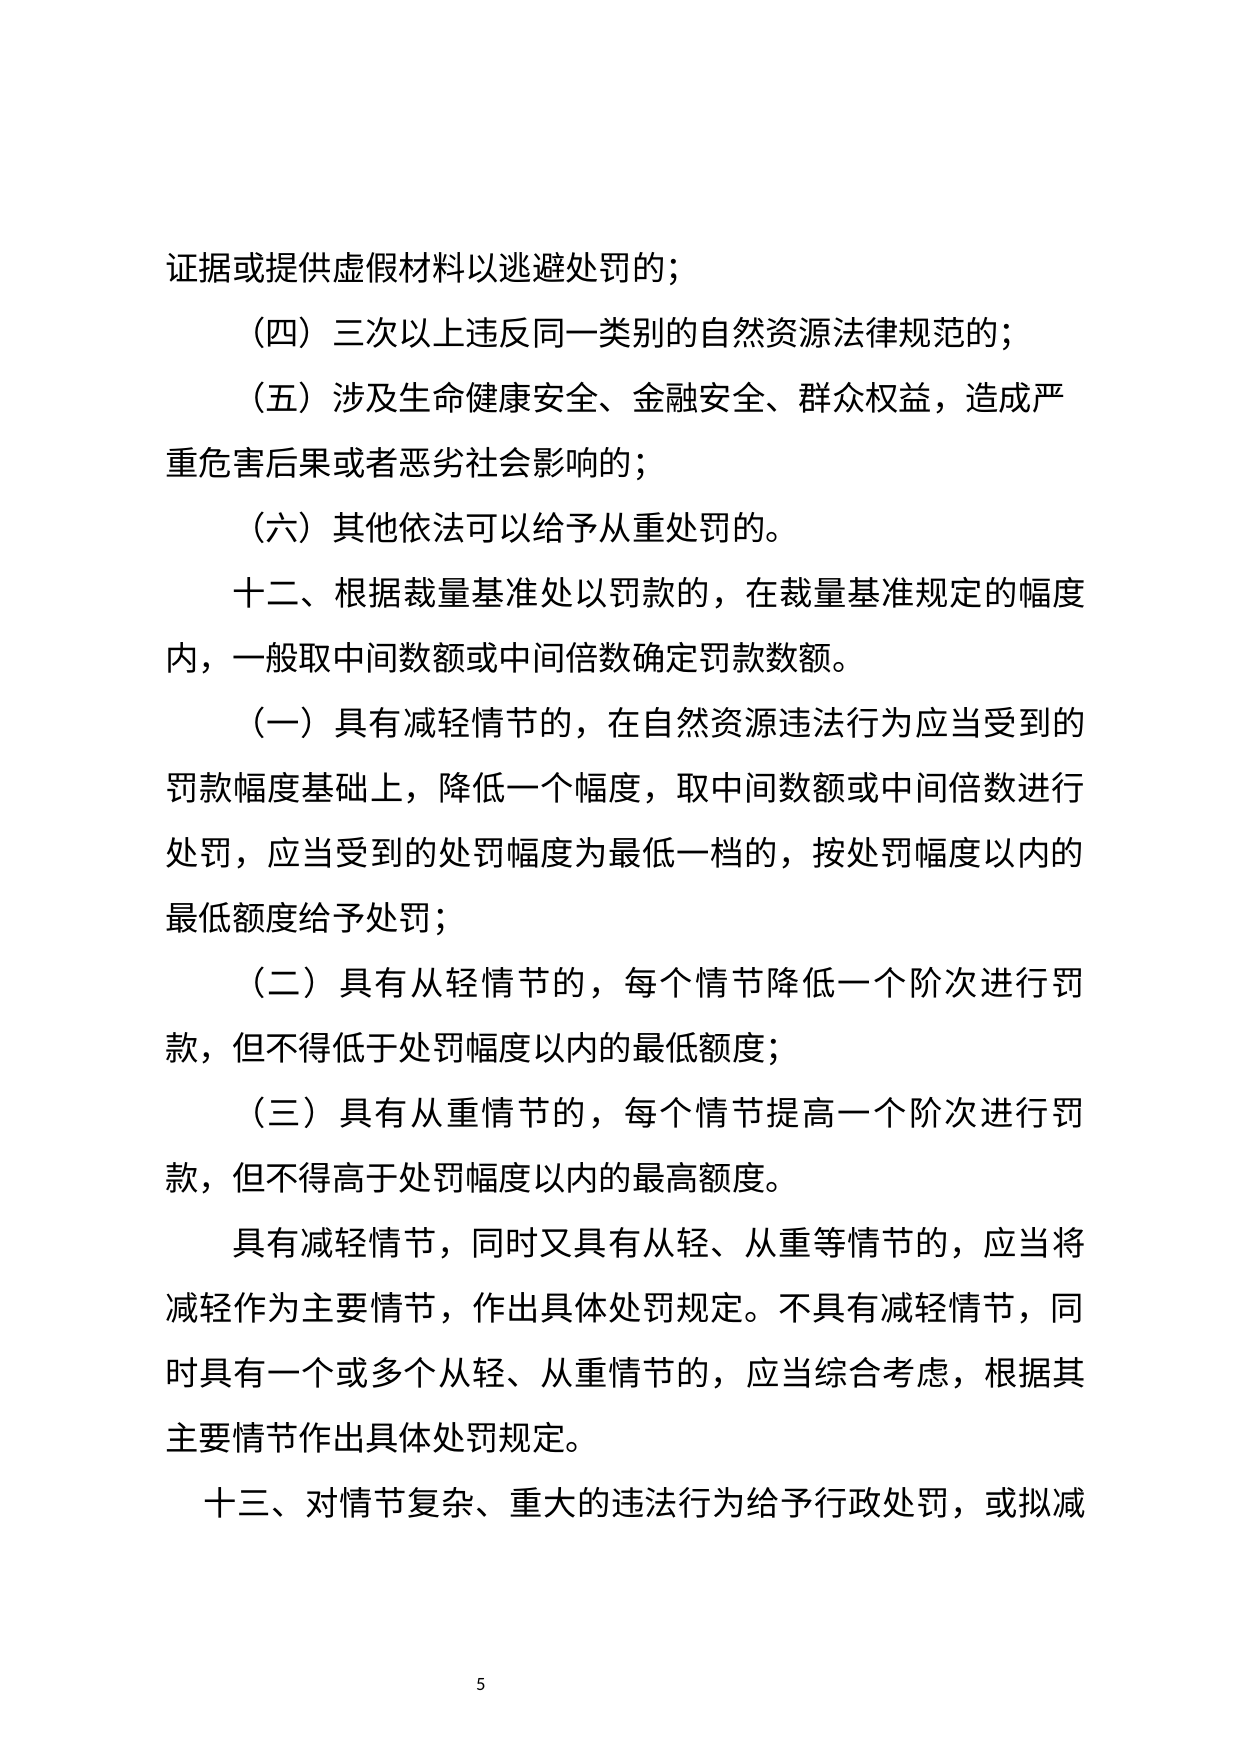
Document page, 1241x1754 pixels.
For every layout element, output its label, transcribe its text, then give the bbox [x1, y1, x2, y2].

list （五）涉及生命健康安全、金融安全、群众权益，造成严重危害后果或者恶劣社会影响的； [165, 363, 1087, 493]
list （六）其他依法可以给予从重处罚的。 [165, 493, 1087, 558]
text 十二、根据裁量基准处以罚款的，在裁量基准规定的幅度内，一般取中间数额或中间倍数确定罚款数额。 [165, 558, 1087, 688]
text 具有减轻情节，同时又具有从轻、从重等情节的，应当将减轻作为主要情节，作出具体处罚规定。不具有减轻情节，同时具有一个或多个从轻、从重情节的，应当综合考虑，根据其主要情节作出具体处罚规定。 [165, 1208, 1087, 1468]
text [165, 233, 1087, 298]
text （四）三次以上违反同一类别的自然资源法律规范的； [165, 298, 1087, 363]
list （三）具有从重情节的，每个情节提高一个阶次进行罚款，但不得高于处罚幅度以内的最高额度。 [165, 1078, 1087, 1208]
list （二）具有从轻情节的，每个情节降低一个阶次进行罚款，但不得低于处罚幅度以内的最低额度； [165, 948, 1087, 1078]
list （一）具有减轻情节的，在自然资源违法行为应当受到的罚款幅度基础上，降低一个幅度，取中间数额或中间倍数进行处罚，应当受到的处罚幅度为最低一档的，按处罚幅度以内的最低额度给予处罚； [165, 688, 1087, 948]
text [165, 1468, 1087, 1533]
